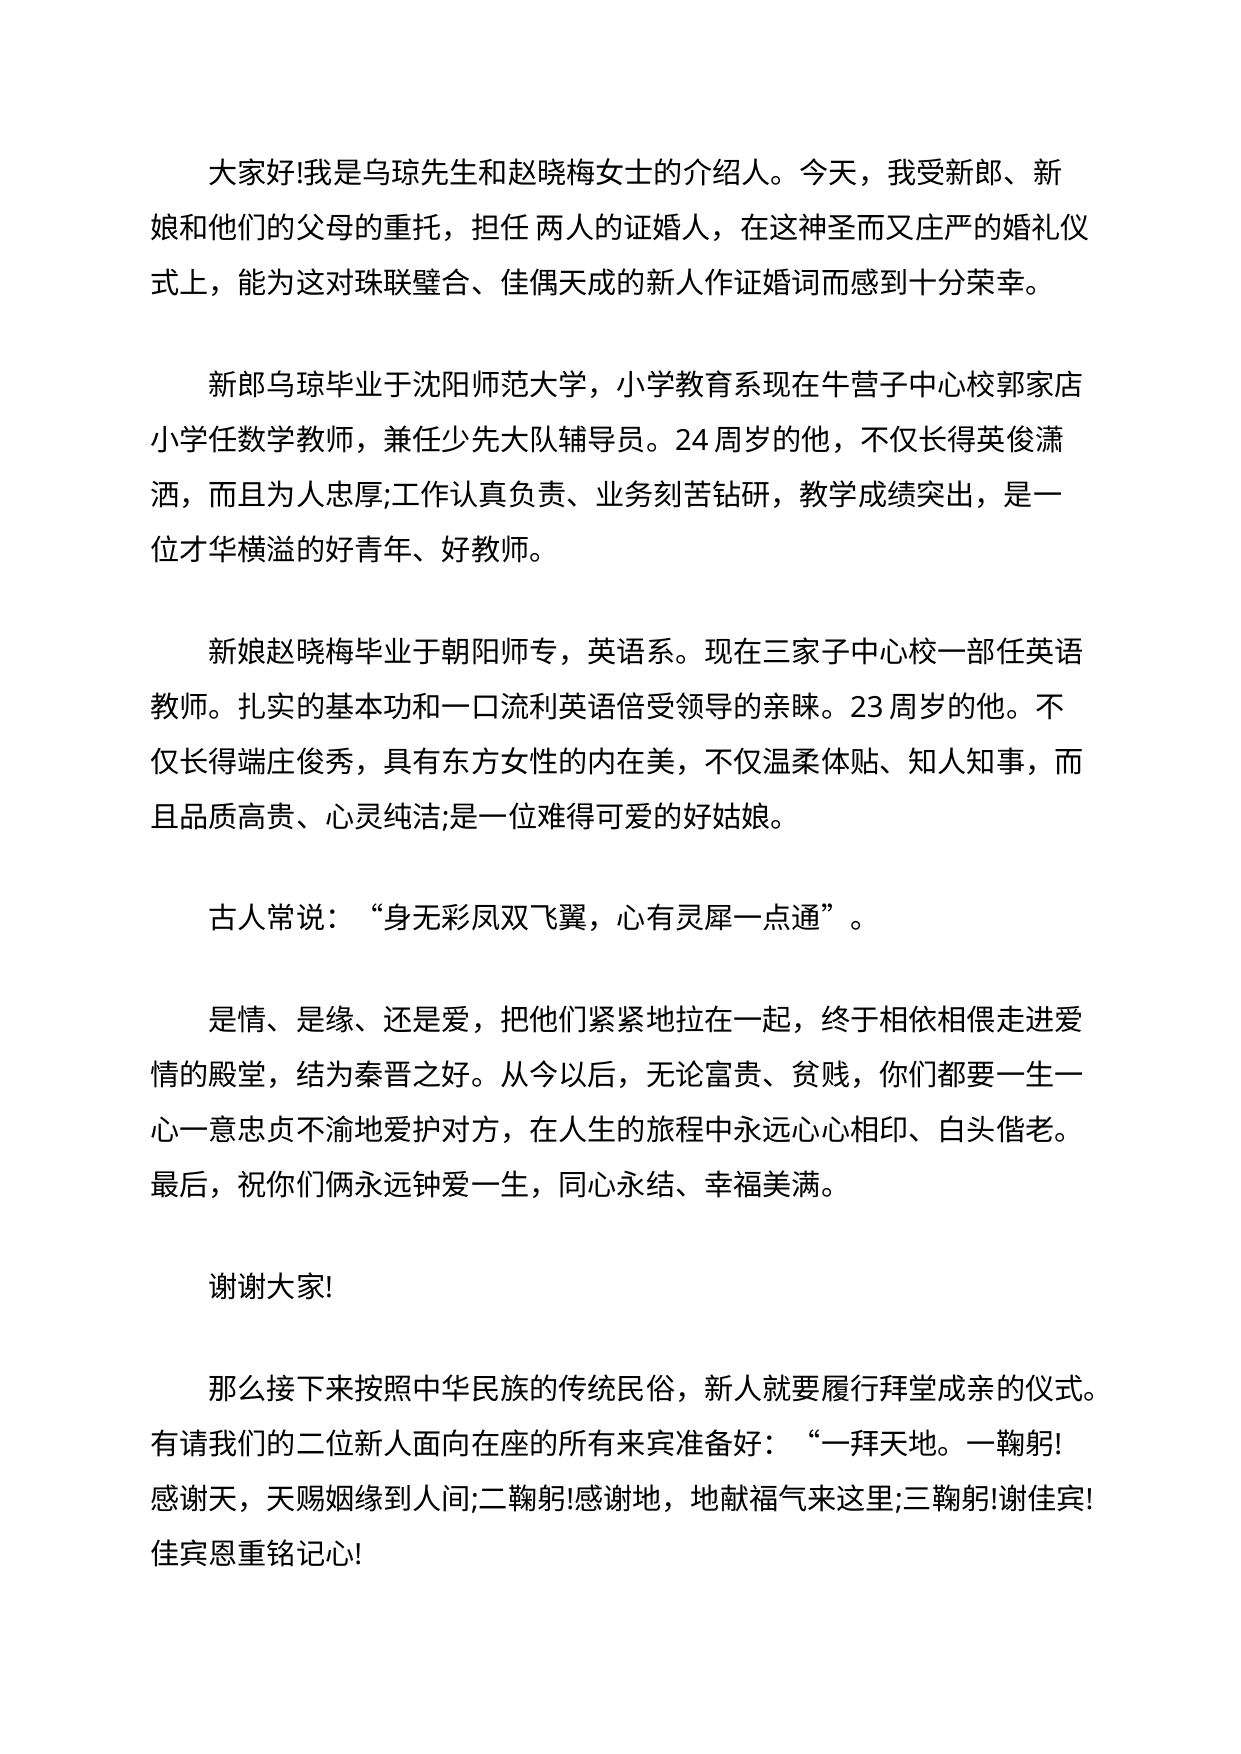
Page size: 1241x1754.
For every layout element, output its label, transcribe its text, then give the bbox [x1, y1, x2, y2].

text 那么接下来按照中华民族的传统民俗，新人就要履行拜堂成亲的仪式。有请我们的二位新人面向在座的所有来宾准备好：“一拜天地。一鞠躬!感谢天，天赐姻缘到人间;二鞠躬!感谢地，地献福气来这里;三鞠躬!谢佳宾!佳宾恩重铭记心! [150, 1365, 1090, 1573]
text 谢谢大家! [150, 1263, 1090, 1306]
text 是情、是缘、还是爱，把他们紧紧地拉在一起，终于相依相偎走进爱情的殿堂，结为秦晋之好。从今以后，无论富贵、贫贱，你们都要一生一心一意忠贞不渝地爱护对方，在人生的旅程中永远心心相印、白头偕老。最后，祝你们俩永远钟爱一生，同心永结、幸福美满。 [150, 997, 1090, 1204]
text 大家好!我是乌琼先生和赵晓梅女士的介绍人。今天，我受新郎、新娘和他们的父母的重托，担任 两人的证婚人，在这神圣而又庄严的婚礼仪式上，能为这对珠联璧合、佳偶天成的新人作证婚词而感到十分荣幸。 [150, 150, 1090, 302]
text 古人常说：“身无彩凤双飞翼，心有灵犀一点通”。 [150, 895, 1090, 937]
text 新娘赵晓梅毕业于朝阳师专，英语系。现在三家子中心校一部任英语教师。扎实的基本功和一口流利英语倍受领导的亲睐。23周岁的他。不仅长得端庄俊秀，具有东方女性的内在美，不仅温柔体贴、知人知事，而且品质高贵、心灵纯洁;是一位难得可爱的好姑娘。 [150, 628, 1090, 836]
text 新郎乌琼毕业于沈阳师范大学，小学教育系现在牛营子中心校郭家店小学任数学教师，兼任少先大队辅导员。24周岁的他，不仅长得英俊潇洒，而且为人忠厚;工作认真负责、业务刻苦钻研，教学成绩突出，是一位才华横溢的好青年、好教师。 [150, 362, 1090, 569]
